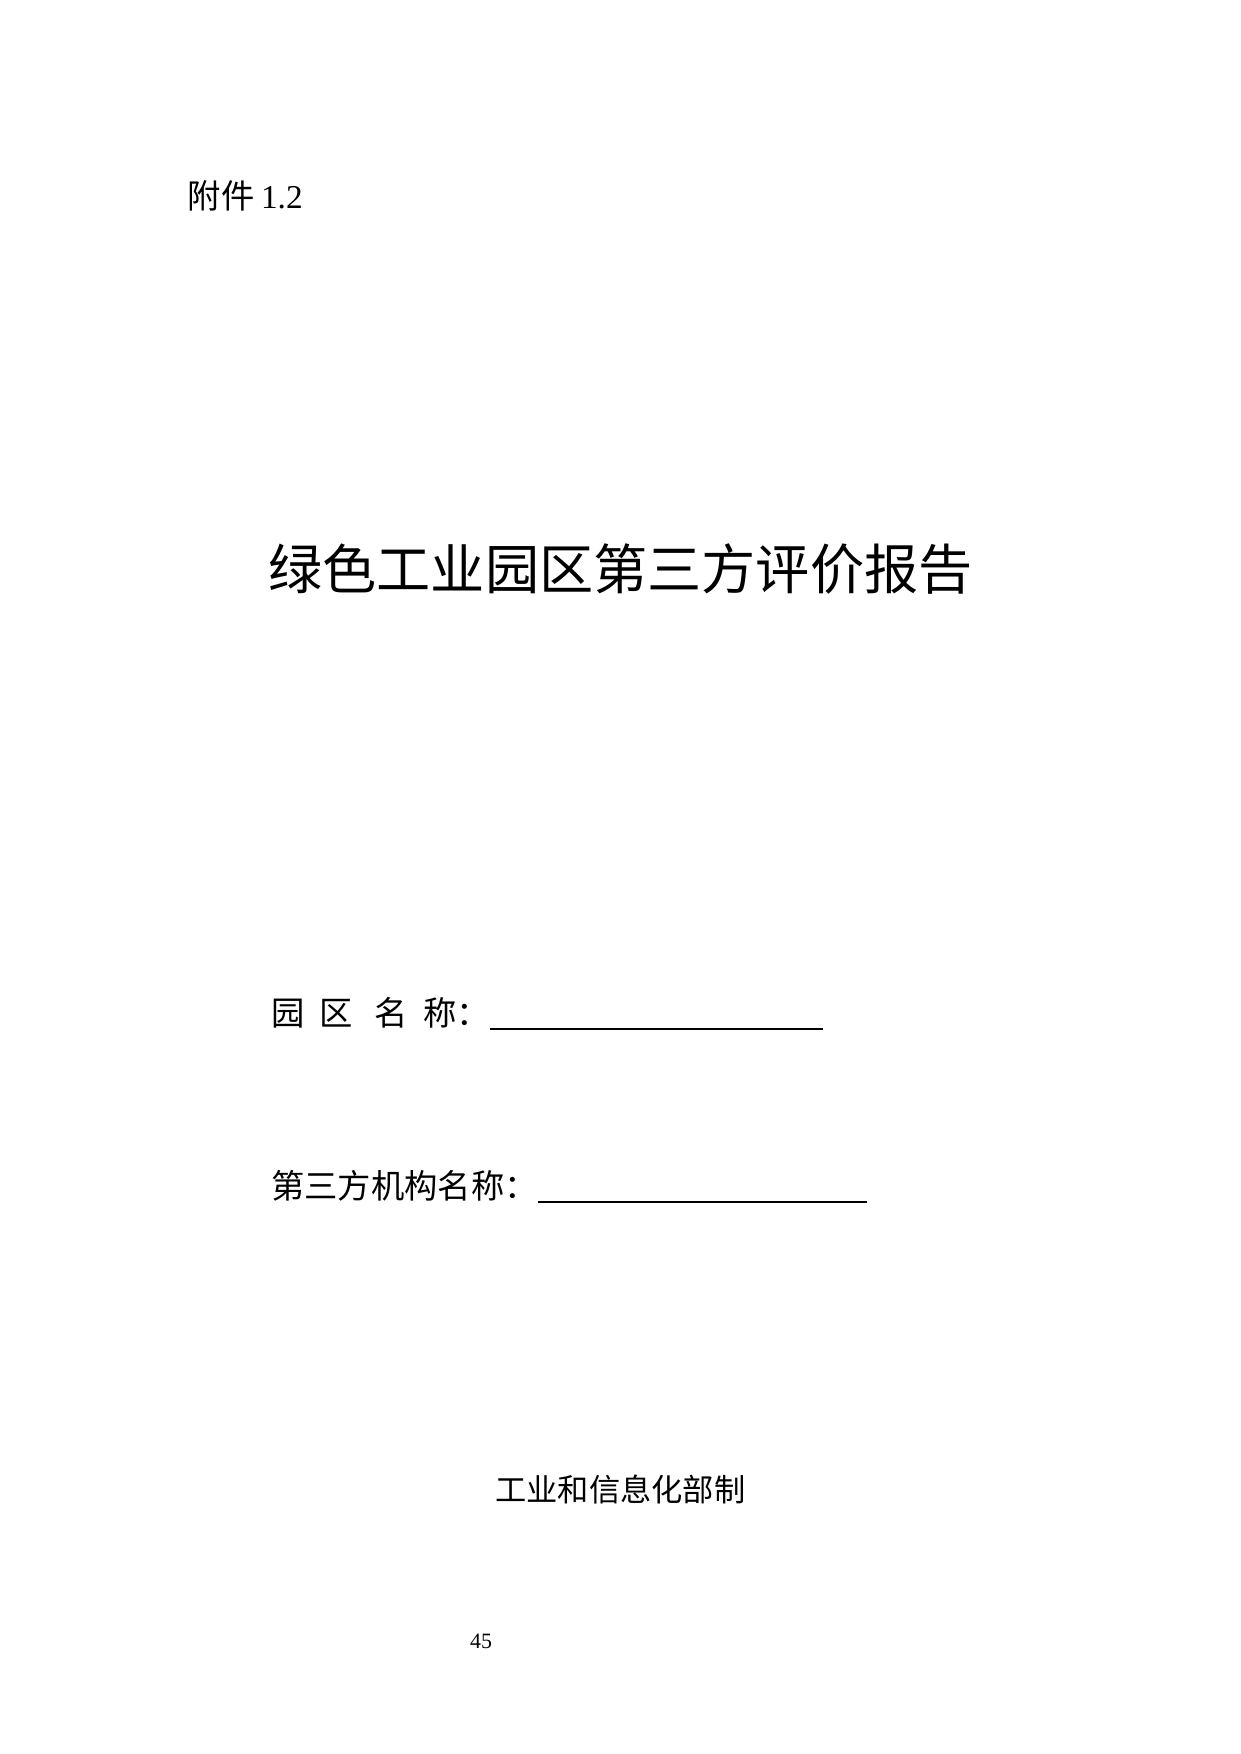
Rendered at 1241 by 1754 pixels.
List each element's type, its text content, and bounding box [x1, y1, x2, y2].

text 第三方机构名称： [187, 1152, 1053, 1217]
text 工业和信息化部制 [187, 1455, 1053, 1520]
text 园 区 名 称： [187, 978, 1053, 1043]
text 绿色工业园区第三方评价报告 [187, 517, 1053, 614]
text 附件1.2 [187, 162, 1053, 227]
